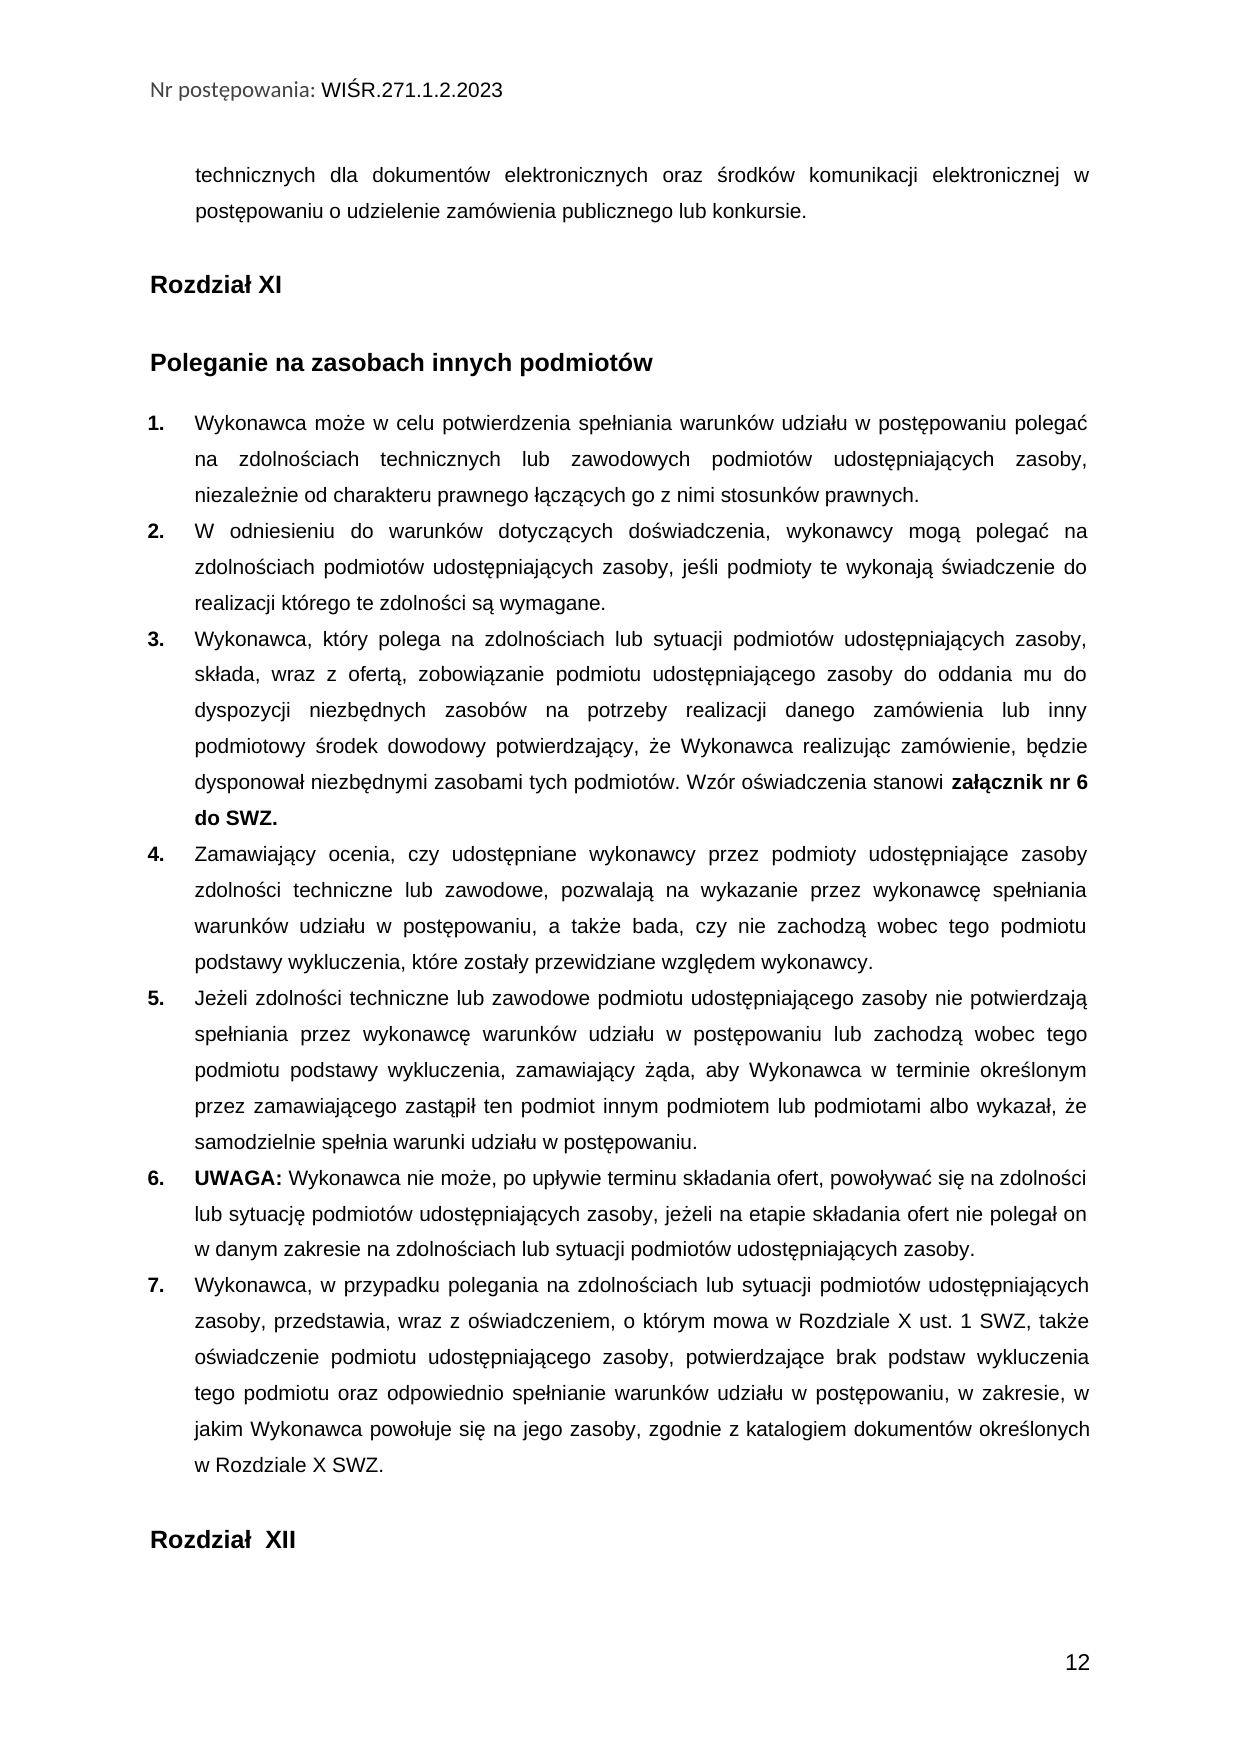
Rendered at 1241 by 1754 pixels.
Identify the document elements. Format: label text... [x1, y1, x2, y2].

list Zamawiający ocenia, czy udostępniane wykonawcy przez podmioty udostępniające zasoby zdolności techniczne lub zawodowe, pozwalają na wykazanie przez wykonawcę spełniania warunków udziału w postępowaniu, a także bada, czy nie zachodzą wobec tego podmiotu podstawy wykluczenia, które zostały przewidziane względem wykonawcy. [147, 842, 1088, 974]
list Wykonawca, w przypadku polegania na zdolnościach lub sytuacji podmiotów udostępniających zasoby, przedstawia, wraz z oświadczeniem, o którym mowa w Rozdziale X ust. 1 SWZ, także oświadczenie podmiotu udostępniającego zasoby, potwierdzające brak podstaw wykluczenia tego podmiotu oraz odpowiednio spełnianie warunków udziału w postępowaniu, w zakresie, w jakim Wykonawca powołuje się na jego zasoby, zgodnie z katalogiem dokumentów określonych w Rozdziale X SWZ. [147, 1273, 1090, 1477]
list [150, 162, 1090, 222]
subtitle Poleganie na zasobach innych podmiotów [150, 347, 1090, 376]
subtitle Rozdział XII [150, 1525, 1090, 1553]
list Jeżeli zdolności techniczne lub zawodowe podmiotu udostępniającego zasoby nie potwierdzają spełniania przez wykonawcę warunków udziału w postępowaniu lub zachodzą wobec tego podmiotu podstawy wykluczenia, zamawiający żąda, aby Wykonawca w terminie określonym przez zamawiającego zastąpił ten podmiot innym podmiotem lub podmiotami albo wykazał, że samodzielnie spełnia warunki udziału w postępowaniu. [147, 986, 1088, 1153]
list Wykonawca, który polega na zdolnościach lub sytuacji podmiotów udostępniających zasoby, składa, wraz z ofertą, zobowiązanie podmiotu udostępniającego zasoby do oddania mu do dyspozycji niezbędnych zasobów na potrzeby realizacji danego zamówienia lub inny podmiotowy środek dowodowy potwierdzający, że Wykonawca realizując zamówienie, będzie dysponował niezbędnymi zasobami tych podmiotów. Wzór oświadczenia stanowi załącznik nr 6 do SWZ. [147, 626, 1088, 830]
list UWAGA: Wykonawca nie może, po upływie terminu składania ofert, powoływać się na zdolności lub sytuację podmiotów udostępniających zasoby, jeżeli na etapie składania ofert nie polegał on w danym zakresie na zdolnościach lub sytuacji podmiotów udostępniających zasoby. [147, 1165, 1088, 1261]
list W odniesieniu do warunków dotyczących doświadczenia, wykonawcy mogą polegać na zdolnościach podmiotów udostępniających zasoby, jeśli podmioty te wykonają świadczenie do realizacji którego te zdolności są wymagane. [147, 518, 1088, 614]
subtitle Rozdział XI [150, 270, 1090, 299]
list Wykonawca może w celu potwierdzenia spełniania warunków udziału w postępowaniu polegać na zdolnościach technicznych lub zawodowych podmiotów udostępniających zasoby, niezależnie od charakteru prawnego łączących go z nimi stosunków prawnych. [147, 411, 1088, 507]
